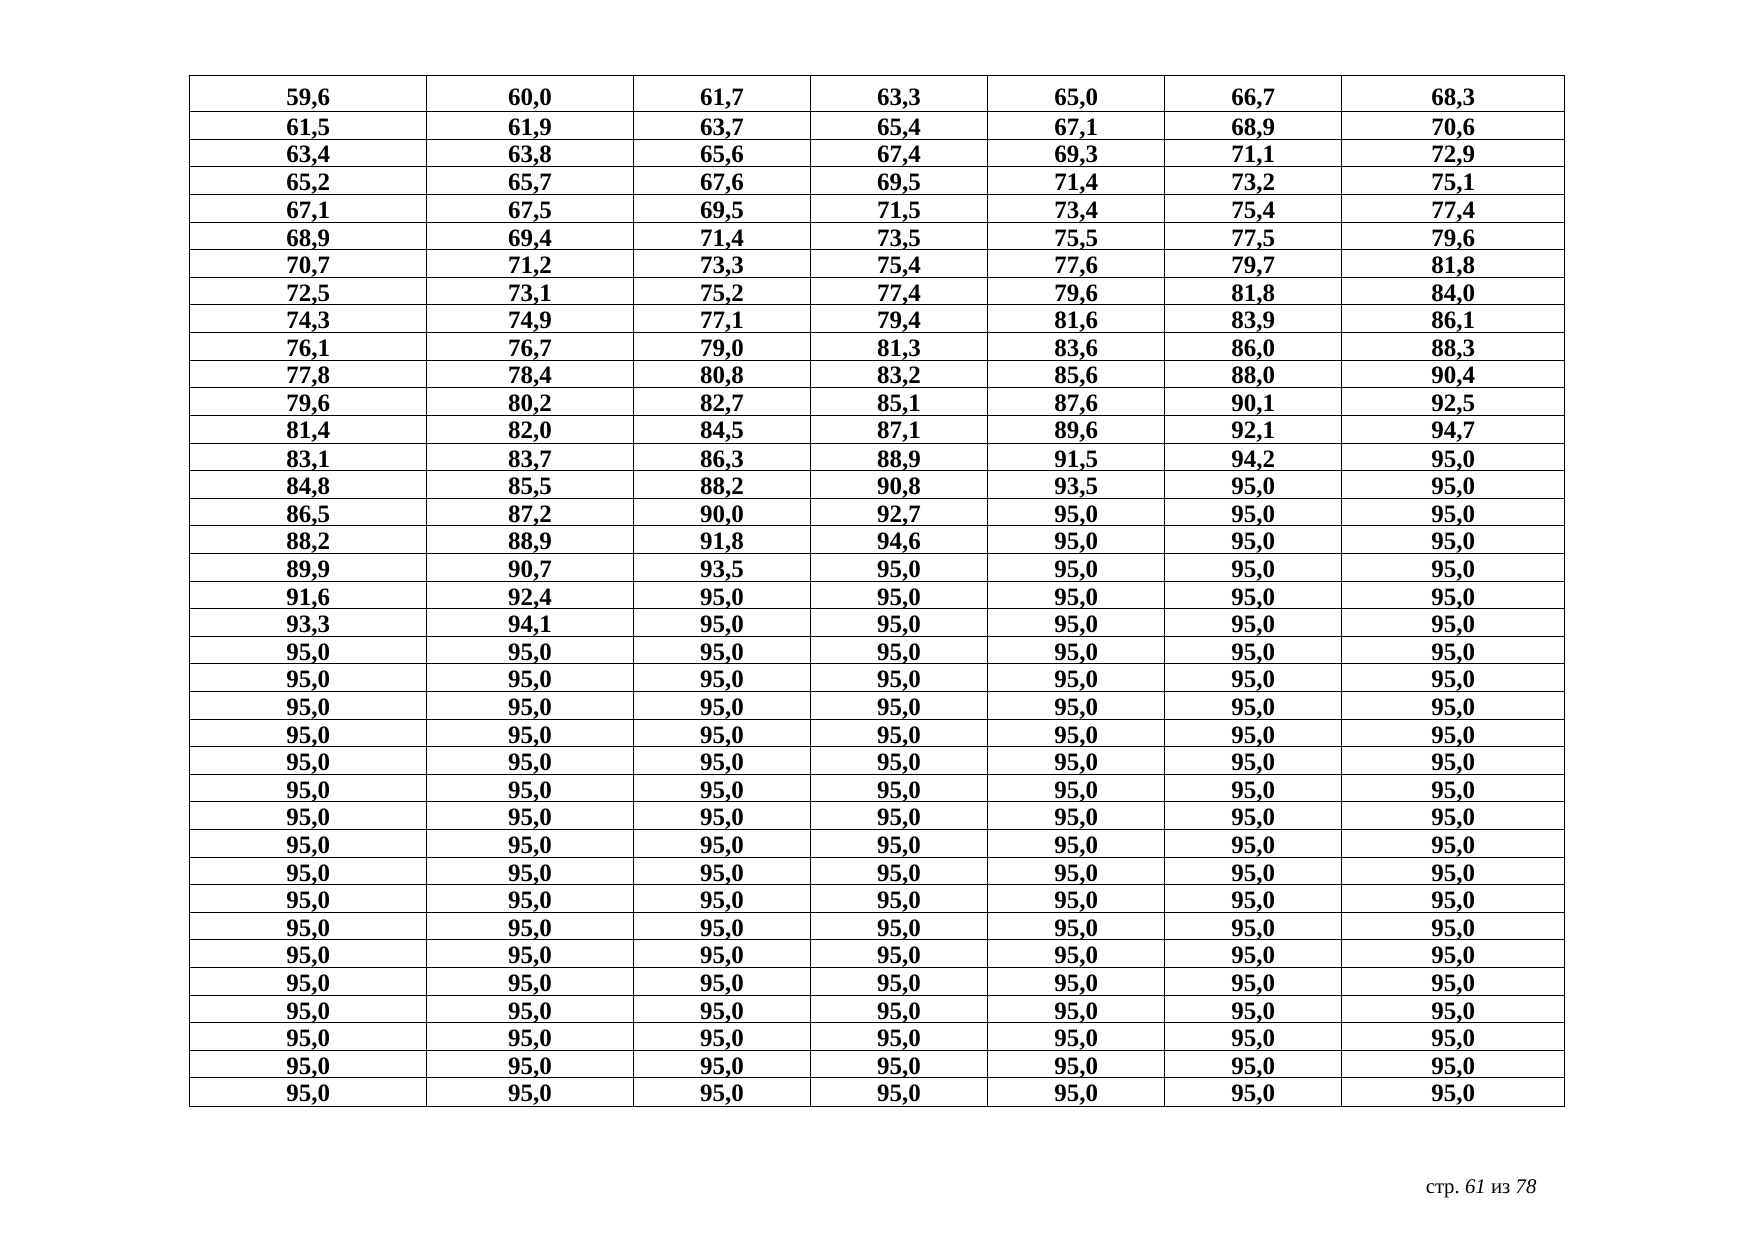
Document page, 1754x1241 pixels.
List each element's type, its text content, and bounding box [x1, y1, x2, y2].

table_cell 81,4 [190, 416, 426, 443]
table_cell 95,0 [1342, 471, 1564, 498]
table_cell 95,0 [1342, 747, 1564, 774]
table_cell 95,0 [427, 664, 633, 691]
table_cell 77,8 [190, 361, 426, 387]
table_cell 88,0 [1165, 361, 1341, 387]
table_cell 88,2 [190, 526, 426, 553]
table_cell 95,0 [988, 830, 1164, 857]
table_cell 90,0 [634, 499, 810, 525]
table_cell 95,0 [427, 775, 633, 801]
table_cell 95,0 [634, 1078, 810, 1106]
table_cell 90,4 [1342, 361, 1564, 387]
table_cell 95,0 [427, 637, 633, 663]
table_cell 95,0 [634, 1051, 810, 1077]
table_cell 95,0 [190, 637, 426, 663]
table_cell 75,5 [988, 223, 1164, 249]
table_cell 85,6 [988, 361, 1164, 387]
table_cell 95,0 [1165, 609, 1341, 636]
table_cell 94,1 [427, 609, 633, 636]
table_cell 95,0 [1342, 444, 1564, 470]
table_header 65,0 [988, 76, 1164, 111]
table_cell 95,0 [634, 609, 810, 636]
table_cell 95,0 [190, 858, 426, 884]
table_cell 95,0 [190, 940, 426, 967]
table_cell 91,5 [988, 444, 1164, 470]
table_header 60,0 [427, 76, 633, 111]
table_cell 95,0 [1342, 830, 1564, 857]
table_cell 95,0 [1342, 802, 1564, 829]
table_cell 95,0 [1165, 1023, 1341, 1050]
table_cell 88,9 [427, 526, 633, 553]
table_cell 77,4 [1342, 195, 1564, 222]
table_cell 95,0 [811, 885, 987, 912]
table_cell 79,7 [1165, 250, 1341, 277]
table_cell 87,2 [427, 499, 633, 525]
table_cell 95,0 [811, 830, 987, 857]
table_cell 94,6 [811, 526, 987, 553]
table_cell 95,0 [1165, 554, 1341, 581]
table_cell 71,4 [988, 167, 1164, 194]
table_cell 95,0 [1165, 582, 1341, 608]
table_cell 95,0 [811, 720, 987, 746]
table_cell 69,5 [634, 195, 810, 222]
table_cell 95,0 [988, 1051, 1164, 1077]
table_cell 65,6 [634, 140, 810, 166]
table_cell 68,9 [190, 223, 426, 249]
table_cell 95,0 [811, 858, 987, 884]
table_cell 65,7 [427, 167, 633, 194]
table_cell 83,1 [190, 444, 426, 470]
table_header 61,7 [634, 76, 810, 111]
table_cell 95,0 [1165, 913, 1341, 939]
table_cell 65,2 [190, 167, 426, 194]
table_cell 69,5 [811, 167, 987, 194]
table_cell 74,9 [427, 305, 633, 332]
table_cell 95,0 [190, 968, 426, 995]
table_cell 63,4 [190, 140, 426, 166]
table_cell 95,0 [427, 1078, 633, 1106]
table_cell 95,0 [190, 885, 426, 912]
table_cell 95,0 [634, 664, 810, 691]
table_cell 79,6 [1342, 223, 1564, 249]
table_cell 95,0 [190, 664, 426, 691]
table_cell 95,0 [1342, 775, 1564, 801]
table_cell 87,6 [988, 388, 1164, 414]
table_cell 84,8 [190, 471, 426, 498]
table_cell 81,6 [988, 305, 1164, 332]
table_cell 95,0 [634, 692, 810, 719]
table_cell 84,5 [634, 416, 810, 443]
table_cell 95,0 [988, 637, 1164, 663]
table_cell 95,0 [811, 582, 987, 608]
table_cell 95,0 [988, 526, 1164, 553]
table_cell 95,0 [1342, 968, 1564, 995]
table_cell 95,0 [1165, 1051, 1341, 1077]
table_cell 71,1 [1165, 140, 1341, 166]
table_cell 95,0 [811, 747, 987, 774]
table_cell 95,0 [634, 720, 810, 746]
table_cell 95,0 [427, 940, 633, 967]
table_cell 95,0 [190, 996, 426, 1022]
table_cell 95,0 [190, 830, 426, 857]
table_cell 65,4 [811, 112, 987, 138]
table_cell 95,0 [427, 1023, 633, 1050]
table_cell 82,0 [427, 416, 633, 443]
table_cell 95,0 [1165, 499, 1341, 525]
table_cell 73,1 [427, 278, 633, 304]
table_cell 95,0 [988, 1078, 1164, 1106]
table_cell 95,0 [1342, 1051, 1564, 1077]
table_cell 95,0 [988, 1023, 1164, 1050]
table_cell 82,7 [634, 388, 810, 414]
table_cell 95,0 [988, 885, 1164, 912]
table_cell 95,0 [1165, 996, 1341, 1022]
table_cell 95,0 [190, 1078, 426, 1106]
table_cell 71,2 [427, 250, 633, 277]
table_cell 80,8 [634, 361, 810, 387]
table_cell 79,6 [190, 388, 426, 414]
table_cell 92,4 [427, 582, 633, 608]
table_cell 80,2 [427, 388, 633, 414]
table_cell 88,3 [1342, 333, 1564, 359]
table_cell 95,0 [1342, 885, 1564, 912]
table_cell 95,0 [1165, 940, 1341, 967]
table_cell 67,1 [190, 195, 426, 222]
table_cell 95,0 [634, 830, 810, 857]
table_cell 75,4 [811, 250, 987, 277]
table_cell 95,0 [811, 609, 987, 636]
table_cell 86,5 [190, 499, 426, 525]
table_cell 75,1 [1342, 167, 1564, 194]
table_cell 90,8 [811, 471, 987, 498]
table_cell 95,0 [427, 913, 633, 939]
table_cell 84,0 [1342, 278, 1564, 304]
table_cell 85,5 [427, 471, 633, 498]
table_cell 95,0 [988, 582, 1164, 608]
table_cell 70,6 [1342, 112, 1564, 138]
table_cell 95,0 [427, 802, 633, 829]
table_cell 95,0 [811, 1051, 987, 1077]
table_cell 95,0 [634, 1023, 810, 1050]
table_cell 95,0 [1342, 582, 1564, 608]
table_cell 75,4 [1165, 195, 1341, 222]
table_cell 95,0 [1165, 471, 1341, 498]
table_cell 95,0 [811, 802, 987, 829]
table_cell 94,7 [1342, 416, 1564, 443]
table_header 63,3 [811, 76, 987, 111]
table_cell 95,0 [1165, 802, 1341, 829]
table_cell 69,3 [988, 140, 1164, 166]
table_cell 95,0 [811, 637, 987, 663]
table_cell 79,6 [988, 278, 1164, 304]
table_cell 95,0 [190, 720, 426, 746]
table_cell 67,4 [811, 140, 987, 166]
table_cell 61,5 [190, 112, 426, 138]
table_cell 95,0 [190, 913, 426, 939]
table_cell 69,4 [427, 223, 633, 249]
table_cell 95,0 [811, 1078, 987, 1106]
table_cell 77,6 [988, 250, 1164, 277]
table_cell 95,0 [1342, 940, 1564, 967]
table_cell 95,0 [1165, 858, 1341, 884]
table_cell 95,0 [634, 996, 810, 1022]
table_header 59,6 [190, 76, 426, 111]
table_cell 93,3 [190, 609, 426, 636]
table_cell 95,0 [1165, 637, 1341, 663]
table_cell 74,3 [190, 305, 426, 332]
table_cell 95,0 [634, 968, 810, 995]
table_cell 95,0 [1342, 858, 1564, 884]
table_cell 95,0 [811, 554, 987, 581]
table_cell 95,0 [1342, 996, 1564, 1022]
table_cell 91,6 [190, 582, 426, 608]
table_cell 93,5 [988, 471, 1164, 498]
table_cell 95,0 [634, 747, 810, 774]
table_cell 70,7 [190, 250, 426, 277]
table_cell 95,0 [811, 913, 987, 939]
table_cell 95,0 [811, 996, 987, 1022]
table_cell 95,0 [811, 775, 987, 801]
table_cell 81,3 [811, 333, 987, 359]
table_cell 75,2 [634, 278, 810, 304]
table_cell 95,0 [1342, 1023, 1564, 1050]
table_cell 88,2 [634, 471, 810, 498]
table_cell 95,0 [1342, 609, 1564, 636]
table_cell 88,9 [811, 444, 987, 470]
table_cell 95,0 [811, 664, 987, 691]
table_cell 95,0 [1342, 913, 1564, 939]
table_cell 95,0 [988, 554, 1164, 581]
table_cell 95,0 [1165, 968, 1341, 995]
table_cell 95,0 [1342, 526, 1564, 553]
table_cell 83,2 [811, 361, 987, 387]
table_cell 67,5 [427, 195, 633, 222]
table_cell 73,2 [1165, 167, 1341, 194]
table_cell 95,0 [988, 968, 1164, 995]
table_cell 95,0 [1342, 692, 1564, 719]
table_cell 90,7 [427, 554, 633, 581]
table_cell 95,0 [427, 830, 633, 857]
table_cell 95,0 [988, 858, 1164, 884]
table_cell 95,0 [634, 775, 810, 801]
table_cell 89,9 [190, 554, 426, 581]
table_cell 95,0 [190, 775, 426, 801]
table_cell 71,4 [634, 223, 810, 249]
table_cell 73,4 [988, 195, 1164, 222]
table_cell 95,0 [988, 775, 1164, 801]
table_cell 89,6 [988, 416, 1164, 443]
table_cell 95,0 [811, 940, 987, 967]
table_cell 87,1 [811, 416, 987, 443]
table_cell 90,1 [1165, 388, 1341, 414]
table_cell 95,0 [1342, 720, 1564, 746]
table_cell 76,1 [190, 333, 426, 359]
table_cell 72,9 [1342, 140, 1564, 166]
table_cell 92,7 [811, 499, 987, 525]
table_cell 83,9 [1165, 305, 1341, 332]
table_cell 86,1 [1342, 305, 1564, 332]
table_cell 95,0 [634, 885, 810, 912]
table_cell 95,0 [1165, 720, 1341, 746]
table_cell 77,5 [1165, 223, 1341, 249]
table_cell 77,1 [634, 305, 810, 332]
table_cell 67,6 [634, 167, 810, 194]
table_cell 95,0 [1342, 499, 1564, 525]
table_cell 95,0 [1165, 775, 1341, 801]
table_header 68,3 [1342, 76, 1564, 111]
table_cell 95,0 [1342, 664, 1564, 691]
table_cell 73,3 [634, 250, 810, 277]
table_cell 95,0 [1165, 526, 1341, 553]
table_cell 83,7 [427, 444, 633, 470]
table_cell 72,5 [190, 278, 426, 304]
table_cell 95,0 [988, 692, 1164, 719]
table_cell 95,0 [811, 1023, 987, 1050]
table_cell 79,0 [634, 333, 810, 359]
table_cell 95,0 [1165, 885, 1341, 912]
table_cell 95,0 [1165, 664, 1341, 691]
table_cell 83,6 [988, 333, 1164, 359]
table_cell 95,0 [427, 692, 633, 719]
table_cell 95,0 [427, 747, 633, 774]
table_cell 95,0 [427, 968, 633, 995]
table_cell 71,5 [811, 195, 987, 222]
table_cell 63,7 [634, 112, 810, 138]
table_cell 78,4 [427, 361, 633, 387]
table_cell 95,0 [811, 692, 987, 719]
table_cell 61,9 [427, 112, 633, 138]
table_cell 95,0 [1342, 637, 1564, 663]
table_cell 95,0 [988, 747, 1164, 774]
table_cell 95,0 [988, 940, 1164, 967]
table_cell 95,0 [634, 802, 810, 829]
table_cell 95,0 [634, 858, 810, 884]
table_cell 95,0 [1342, 1078, 1564, 1106]
table_cell 63,8 [427, 140, 633, 166]
table_header 66,7 [1165, 76, 1341, 111]
table_cell 95,0 [988, 802, 1164, 829]
table_cell 91,8 [634, 526, 810, 553]
table_cell 95,0 [634, 582, 810, 608]
table_cell 86,0 [1165, 333, 1341, 359]
table_cell 95,0 [1165, 692, 1341, 719]
table_cell 95,0 [988, 996, 1164, 1022]
table_cell 94,2 [1165, 444, 1341, 470]
table_cell 93,5 [634, 554, 810, 581]
table_cell 92,5 [1342, 388, 1564, 414]
table_cell 68,9 [1165, 112, 1341, 138]
table_cell 67,1 [988, 112, 1164, 138]
table_cell 95,0 [811, 968, 987, 995]
table_cell 77,4 [811, 278, 987, 304]
table_cell 95,0 [634, 637, 810, 663]
table_cell 86,3 [634, 444, 810, 470]
table_cell 95,0 [427, 1051, 633, 1077]
table_cell 95,0 [634, 913, 810, 939]
table_cell 95,0 [427, 858, 633, 884]
table_cell 95,0 [1165, 1078, 1341, 1106]
table_cell 95,0 [190, 747, 426, 774]
table_cell 95,0 [988, 913, 1164, 939]
table_cell 95,0 [1165, 830, 1341, 857]
table_cell 95,0 [988, 720, 1164, 746]
table_cell 92,1 [1165, 416, 1341, 443]
table_cell 95,0 [988, 664, 1164, 691]
table_cell 95,0 [190, 692, 426, 719]
table_cell 95,0 [190, 802, 426, 829]
table_cell 79,4 [811, 305, 987, 332]
table_cell 95,0 [427, 996, 633, 1022]
table_cell 95,0 [1165, 747, 1341, 774]
table_cell 73,5 [811, 223, 987, 249]
table_cell 95,0 [190, 1023, 426, 1050]
table_cell 85,1 [811, 388, 987, 414]
table_cell 95,0 [427, 720, 633, 746]
table_cell 95,0 [1342, 554, 1564, 581]
table_cell 95,0 [190, 1051, 426, 1077]
table_cell 95,0 [427, 885, 633, 912]
table_cell 95,0 [634, 940, 810, 967]
table_cell 76,7 [427, 333, 633, 359]
table_cell 95,0 [988, 609, 1164, 636]
table_cell 81,8 [1165, 278, 1341, 304]
table_cell 95,0 [988, 499, 1164, 525]
table_cell 81,8 [1342, 250, 1564, 277]
